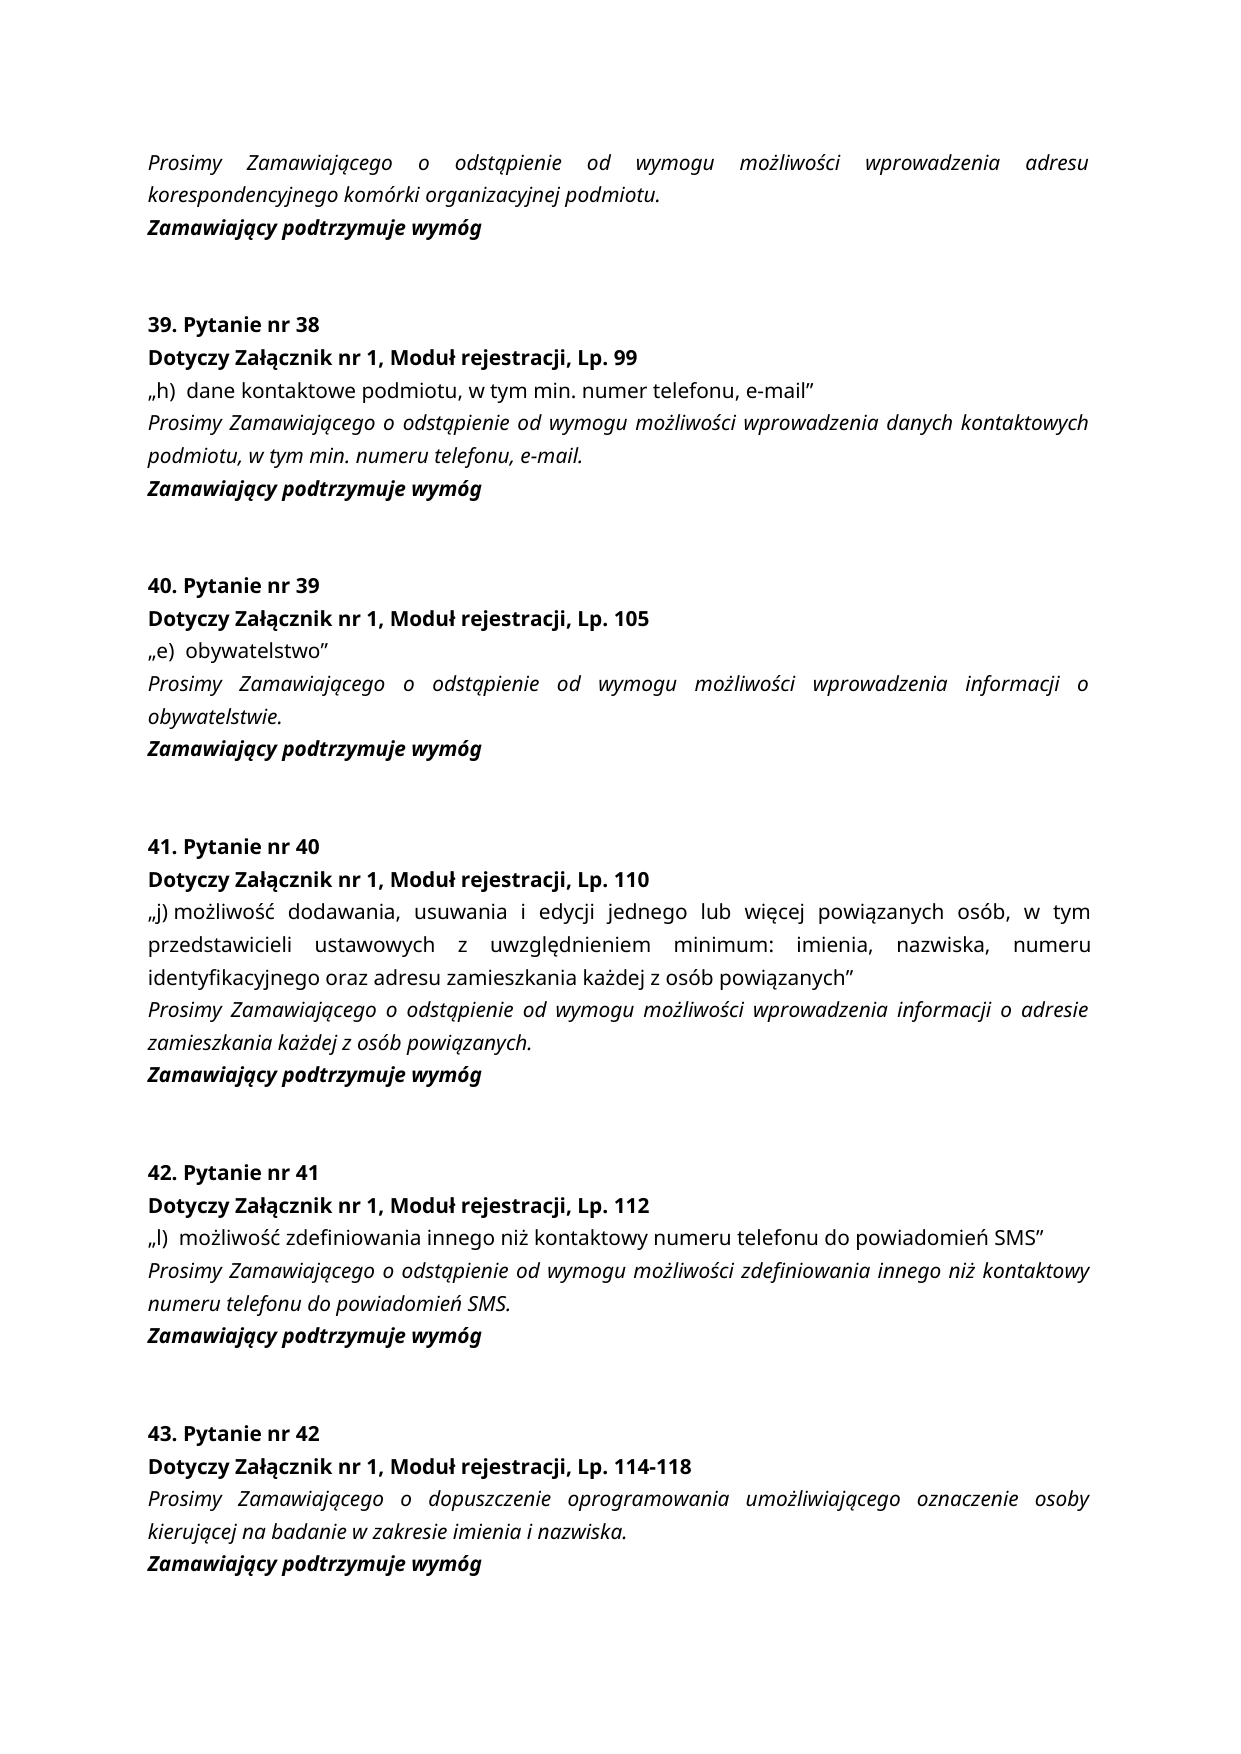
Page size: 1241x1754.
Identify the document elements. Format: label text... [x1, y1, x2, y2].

text Dotyczy Załącznik nr 1, Moduł rejestracji, Lp. 105 [148, 604, 1093, 632]
text Zamawiający podtrzymuje wymóg [148, 474, 1093, 502]
text 40. Pytanie nr 39 [148, 571, 1093, 600]
text Prosimy Zamawiającego o odstąpienie od wymogu możliwości zdefiniowania innego niż kontaktowy numeru telefonu do powiadomień SMS. [148, 1256, 1093, 1317]
text Prosimy Zamawiającego o dopuszczenie oprogramowania umożliwiającego oznaczenie osoby kierującej na badanie w zakresie imienia i nazwiska. [148, 1484, 1093, 1545]
text Zamawiający podtrzymuje wymóg [148, 734, 1093, 763]
text Zamawiający podtrzymuje wymóg [148, 213, 1093, 241]
text Prosimy Zamawiającego o odstąpienie od wymogu możliwości wprowadzenia danych kontaktowych podmiotu, w tym min. numeru telefonu, e-mail. [148, 408, 1093, 469]
text „j) możliwość dodawania, usuwania i edycji jednego lub więcej powiązanych osób, w tym przedstawicieli ustawowych z uwzględnieniem minimum: imienia, nazwiska, numeru identyfikacyjnego oraz adresu zamieszkania każdej z osób powiązanych” [148, 897, 1093, 991]
text Prosimy Zamawiającego o odstąpienie od wymogu możliwości wprowadzenia informacji o obywatelstwie. [148, 669, 1093, 730]
text 42. Pytanie nr 41 [148, 1158, 1093, 1187]
text „h) dane kontaktowe podmiotu, w tym min. numer telefonu, e-mail” [148, 376, 1093, 404]
text Dotyczy Załącznik nr 1, Moduł rejestracji, Lp. 114-118 [148, 1452, 1093, 1480]
text Zamawiający podtrzymuje wymóg [148, 1549, 1093, 1578]
text Prosimy Zamawiającego o odstąpienie od wymogu możliwości wprowadzenia adresu korespondencyjnego komórki organizacyjnej podmiotu. [148, 148, 1093, 209]
text Dotyczy Załącznik nr 1, Moduł rejestracji, Lp. 99 [148, 343, 1093, 372]
text „e) obywatelstwo” [148, 637, 1093, 665]
text Prosimy Zamawiającego o odstąpienie od wymogu możliwości wprowadzenia informacji o adresie zamieszkania każdej z osób powiązanych. [148, 995, 1093, 1056]
text 41. Pytanie nr 40 [148, 832, 1093, 861]
text 43. Pytanie nr 42 [148, 1419, 1093, 1448]
text „l) możliwość zdefiniowania innego niż kontaktowy numeru telefonu do powiadomień SMS” [148, 1223, 1093, 1252]
text Dotyczy Załącznik nr 1, Moduł rejestracji, Lp. 110 [148, 865, 1093, 893]
text Zamawiający podtrzymuje wymóg [148, 1061, 1093, 1089]
text Dotyczy Załącznik nr 1, Moduł rejestracji, Lp. 112 [148, 1191, 1093, 1219]
text 39. Pytanie nr 38 [148, 311, 1093, 339]
text Zamawiający podtrzymuje wymóg [148, 1321, 1093, 1350]
